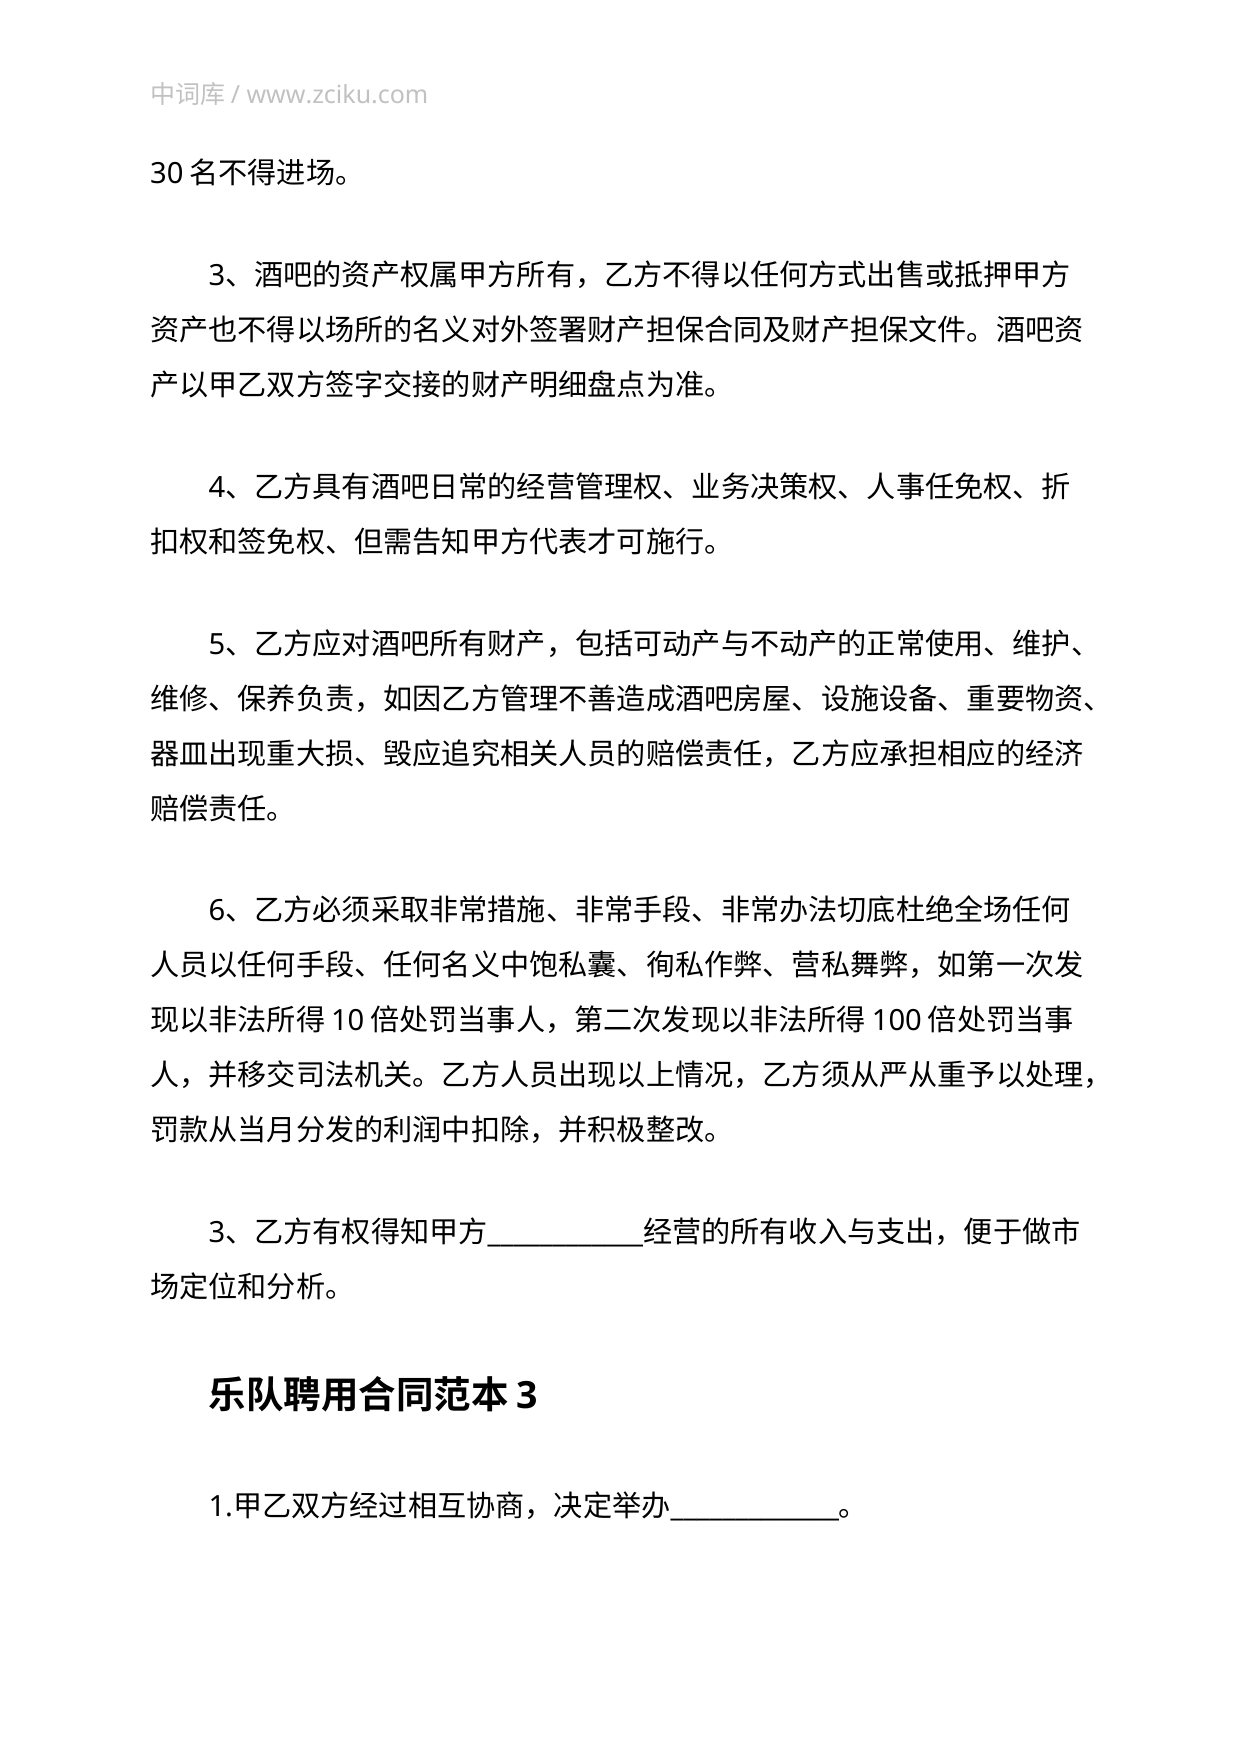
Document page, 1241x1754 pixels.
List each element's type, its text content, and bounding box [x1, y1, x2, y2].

text 5、乙方应对酒吧所有财产，包括可动产与不动产的正常使用、维护、维修、保养负责，如因乙方管理不善造成酒吧房屋、设施设备、重要物资、器皿出现重大损、毁应追究相关人员的赔偿责任，乙方应承担相应的经济赔偿责任。 [150, 620, 1090, 827]
text 4、乙方具有酒吧日常的经营管理权、业务决策权、人事任免权、折扣权和签免权、但需告知甲方代表才可施行。 [150, 464, 1090, 561]
text 6、乙方必须采取非常措施、非常手段、非常办法切底杜绝全场任何人员以任何手段、任何名义中饱私囊、徇私作弊、营私舞弊，如第一次发现以非法所得10倍处罚当事人，第二次发现以非法所得100倍处罚当事人，并移交司法机关。乙方人员出现以上情况，乙方须从严从重予以处理，罚款从当月分发的利润中扣除，并积极整改。 [150, 887, 1090, 1149]
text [150, 150, 1090, 192]
text 乐队聘用合同范本3 [150, 1365, 1090, 1420]
text 3、酒吧的资产权属甲方所有，乙方不得以任何方式出售或抵押甲方资产也不得以场所的名义对外签署财产担保合同及财产担保文件。酒吧资产以甲乙双方签字交接的财产明细盘点为准。 [150, 252, 1090, 404]
text 1.甲乙双方经过相互协商，决定举办_____________。 [150, 1483, 1090, 1525]
text 3、乙方有权得知甲方____________经营的所有收入与支出，便于做市场定位和分析。 [150, 1208, 1090, 1306]
